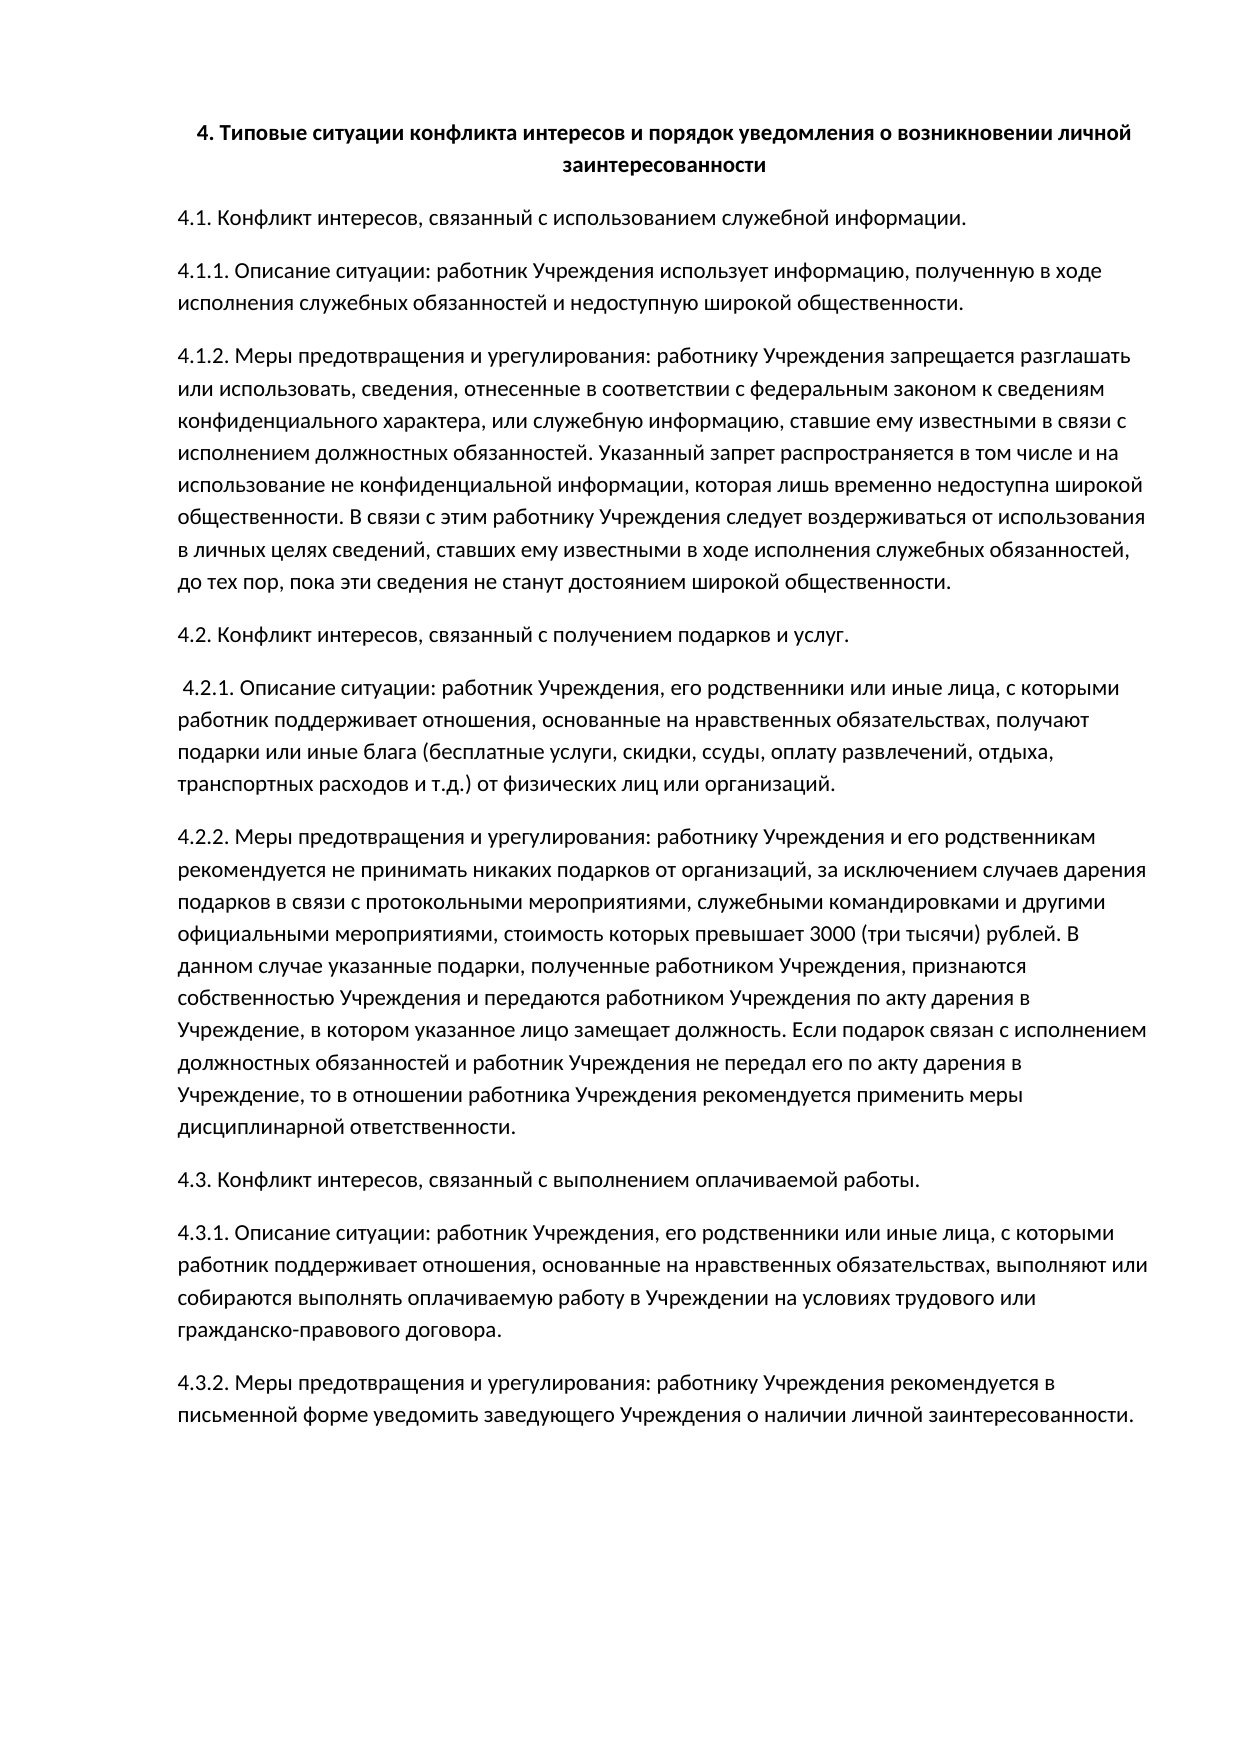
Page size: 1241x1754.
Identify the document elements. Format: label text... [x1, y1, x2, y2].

text 4.2. Конфликт интересов, связанный с получением подарков и услуг. [177, 620, 1152, 648]
text 4.1. Конфликт интересов, связанный с использованием служебной информации. [177, 203, 1152, 231]
text 4.2.1. Описание ситуации: работник Учреждения, его родственники или иные лица, с которыми работник поддерживает отношения, основанные на нравственных обязательствах, получают подарки или иные блага (бесплатные услуги, скидки, ссуды, оплату развлечений, отдыха, транспортных расходов и т.д.) от физических лиц или организаций. [177, 673, 1152, 797]
text 4.3.1. Описание ситуации: работник Учреждения, его родственники или иные лица, с которыми работник поддерживает отношения, основанные на нравственных обязательствах, выполняют или собираются выполнять оплачиваемую работу в Учреждении на условиях трудового или гражданско-правового договора. [177, 1218, 1152, 1343]
text 4.1.1. Описание ситуации: работник Учреждения использует информацию, полученную в ходе исполнения служебных обязанностей и недоступную широкой общественности. [177, 256, 1152, 317]
text 4.2.2. Меры предотвращения и урегулирования: работнику Учреждения и его родственникам рекомендуется не принимать никаких подарков от организаций, за исключением случаев дарения подарков в связи с протокольными мероприятиями, служебными командировками и другими официальными мероприятиями, стоимость которых превышает 3000 (три тысячи) рублей. В данном случае указанные подарки, полученные работником Учреждения, признаются собственностью Учреждения и передаются работником Учреждения по акту дарения в Учреждение, в котором указанное лицо замещает должность. Если подарок связан с исполнением должностных обязанностей и работник Учреждения не передал его по акту дарения в Учреждение, то в отношении работника Учреждения рекомендуется применить меры дисциплинарной ответственности. [177, 822, 1152, 1140]
text 4.3.2. Меры предотвращения и урегулирования: работнику Учреждения рекомендуется в письменной форме уведомить заведующего Учреждения о наличии личной заинтересованности. [177, 1368, 1152, 1428]
text 4.1.2. Меры предотвращения и урегулирования: работнику Учреждения запрещается разглашать или использовать, сведения, отнесенные в соответствии с федеральным законом к сведениям конфиденциального характера, или служебную информацию, ставшие ему известными в связи с исполнением должностных обязанностей. Указанный запрет распространяется в том числе и на использование не конфиденциальной информации, которая лишь временно недоступна широкой общественности. В связи с этим работнику Учреждения следует воздерживаться от использования в личных целях сведений, ставших ему известными в ходе исполнения служебных обязанностей, до тех пор, пока эти сведения не станут достоянием широкой общественности. [177, 342, 1152, 595]
text 4. Типовые ситуации конфликта интересов и порядок уведомления о возникновении личной заинтересованности [177, 118, 1152, 178]
text 4.3. Конфликт интересов, связанный с выполнением оплачиваемой работы. [177, 1165, 1152, 1193]
